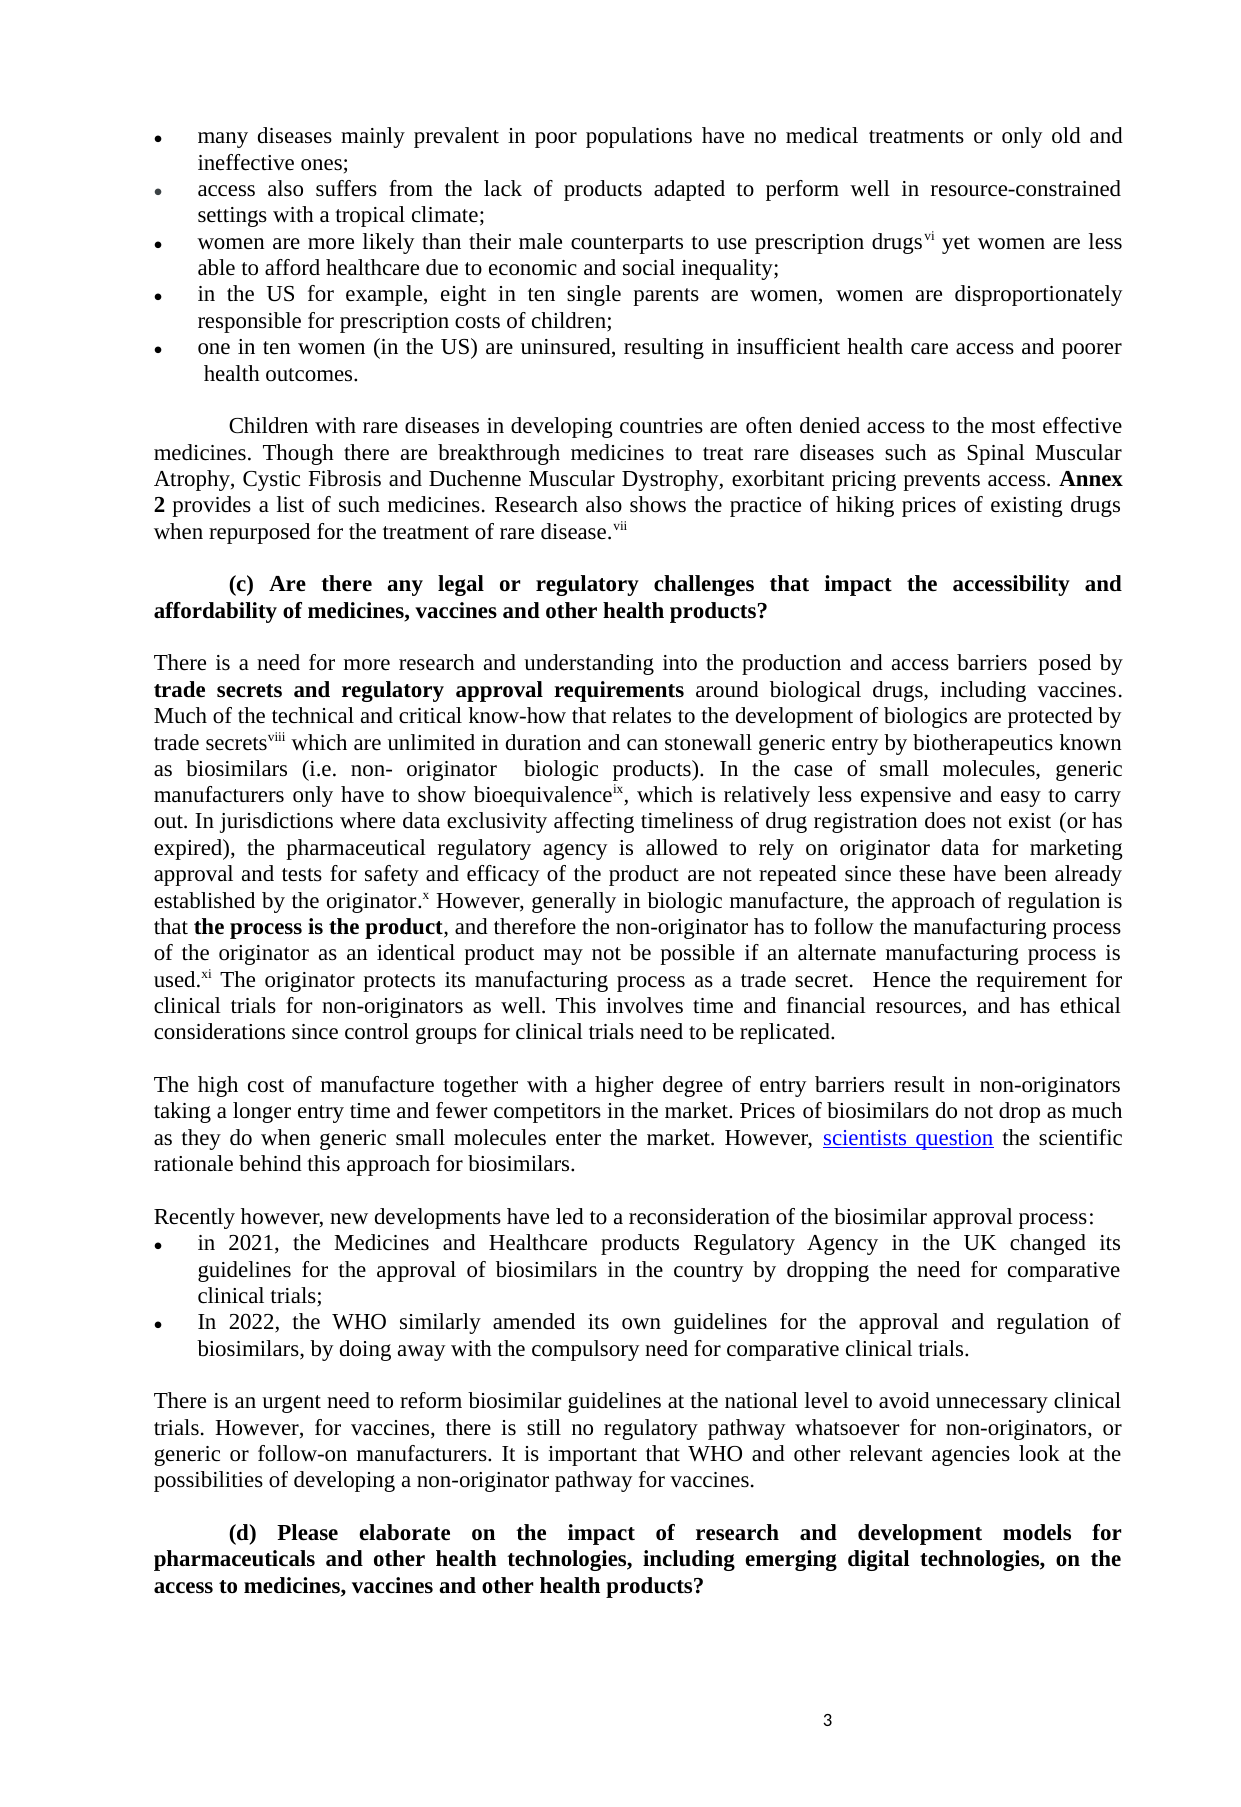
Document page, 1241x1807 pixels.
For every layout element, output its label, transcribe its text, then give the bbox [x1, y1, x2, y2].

list (d) Please elaborate on the impact of research and development models for pharmaceuticals and other health technologies, including emerging digital technologies, on the access to medicines, vaccines and other health products? [153, 1519, 1123, 1598]
list (c) Are there any legal or regulatory challenges that impact the accessibility and affordability of medicines, vaccines and other health products? [153, 570, 1123, 623]
list many diseases mainly prevalent in poor populations have no medical treatments or only old and ineffective ones; [153, 122, 1123, 175]
text There is a need for more research and understanding into the production and access barriers posed by trade secrets and regulatory approval requirements around biological drugs, including vaccines. Much of the technical and critical know-how that relates to the development of biologics are protected by trade secrets which are unlimited in duration and can stonewall generic entry by biotherapeutics known as biosimilars (i.e. non- originator biologic products). In the case of small molecules, generic manufacturers only have to show bioequivalence, which is relatively less expensive and easy to carry out. In jurisdictions where data exclusivity affecting timeliness of drug registration does not exist (or has expired), the pharmaceutical regulatory agency is allowed to rely on originator data for marketing approval and tests for safety and efficacy of the product are not repeated since these have been already established by the originator. However, generally in biologic manufacture, the approach of regulation is that the process is the product, and therefore the non-originator has to follow the manufacturing process of the originator as an identical product may not be possible if an alternate manufacturing process is used. The originator protects its manufacturing process as a trade secret. Hence the requirement for clinical trials for non-originators as well. This involves time and financial resources, and has ethical considerations since control groups for clinical trials need to be replicated. [153, 649, 1123, 1045]
list in 2021, the Medicines and Healthcare products Regulatory Agency in the UK changed its guidelines for the approval of biosimilars in the country by dropping the need for comparative clinical trials; [153, 1229, 1123, 1308]
list in the US for example, eight in ten single parents are women, women are disproportionately responsible for prescription costs of children; [153, 281, 1123, 333]
list women are more likely than their male counterparts to use prescription drugs yet women are less able to afford healthcare due to economic and social inequality; [153, 228, 1123, 281]
text Recently however, new developments have led to a reconsideration of the biosimilar approval process: [153, 1203, 1123, 1229]
list Children with rare diseases in developing countries are often denied access to the most effective medicines. Though there are breakthrough medicines to treat rare diseases such as Spinal Muscular Atrophy, Cystic Fibrosis and Duchenne Muscular Dystrophy, exorbitant pricing prevents access. Annex 2 provides a list of such medicines. Research also shows the practice of hiking prices of existing drugs when repurposed for the treatment of rare disease. [153, 412, 1123, 544]
list In 2022, the WHO similarly amended its own guidelines for the approval and regulation of biosimilars, by doing away with the compulsory need for comparative clinical trials. [153, 1308, 1123, 1361]
text The high cost of manufacture together with a higher degree of entry barriers result in non-originators taking a longer entry time and fewer competitors in the market. Prices of biosimilars do not drop as much as they do when generic small molecules enter the market. However, scientists question the scientific rationale behind this approach for biosimilars. [153, 1071, 1123, 1177]
list one in ten women (in the US) are uninsured, resulting in insufficient health care access and poorer health outcomes. [153, 333, 1123, 386]
text There is an urgent need to reform biosimilar guidelines at the national level to avoid unnecessary clinical trials. However, for vaccines, there is still no regulatory pathway whatsoever for non-originators, or generic or follow-on manufacturers. It is important that WHO and other relevant agencies look at the possibilities of developing a non-originator pathway for vaccines. [153, 1387, 1123, 1493]
list access also suffers from the lack of products adapted to perform well in resource-constrained settings with a tropical climate; [153, 175, 1123, 228]
